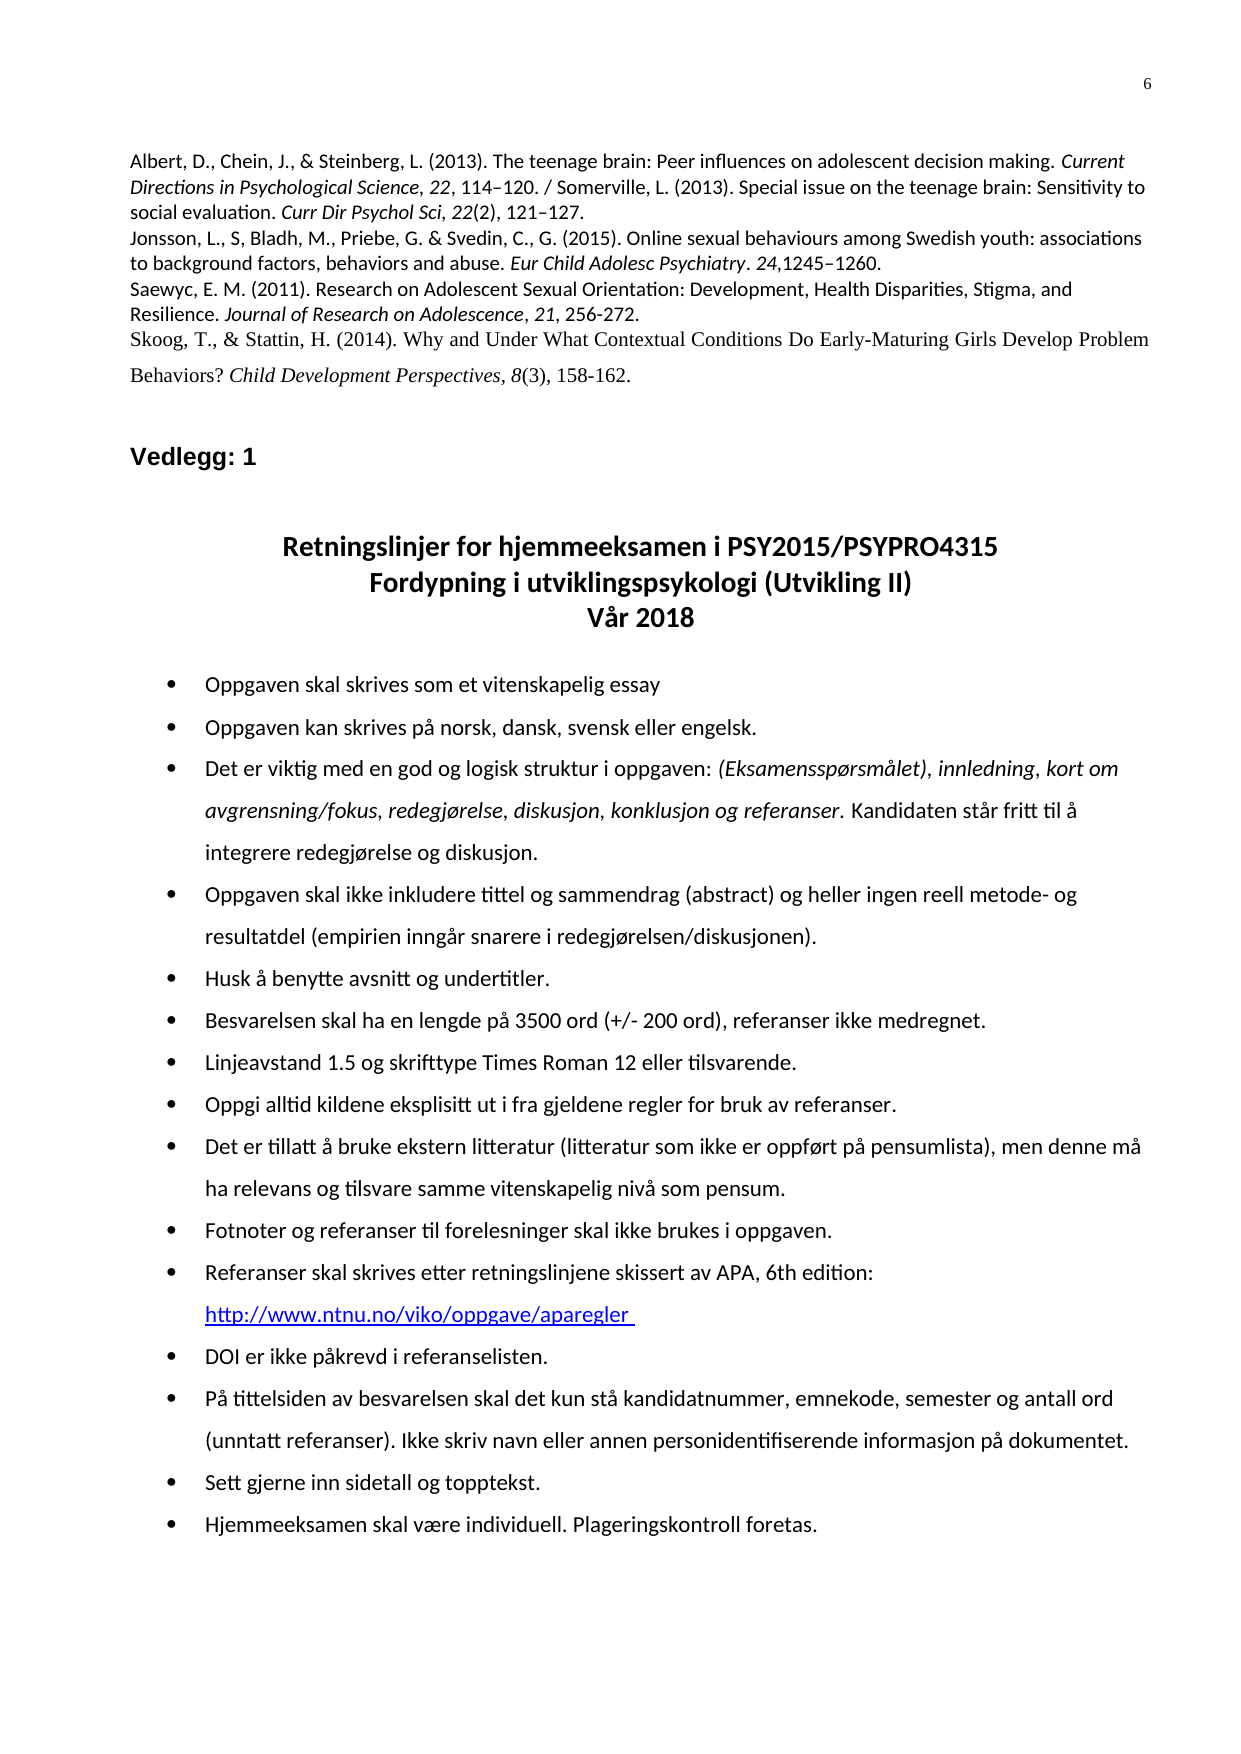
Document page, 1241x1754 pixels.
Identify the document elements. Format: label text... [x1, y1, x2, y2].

text Retningslinjer for hjemmeeksamen i PSY2015/PSYPRO4315 [130, 528, 1152, 564]
list Det er viktig med en god og logisk struktur i oppgaven: (Eksamensspørsmålet), innledning, kort om avgrensning/fokus, redegjørelse, diskusjon, konklusjon og referanser. Kandidaten står fritt til å integrere redegjørelse og diskusjon. [167, 754, 1152, 867]
list Referanser skal skrives etter retningslinjene skissert av APA, 6th edition: http://www.ntnu.no/viko/oppgave/aparegler [167, 1258, 1152, 1328]
list Sett gjerne inn sidetall og topptekst. [167, 1468, 1152, 1496]
list Hjemmeeksamen skal være individuell. Plageringskontroll foretas. [167, 1510, 1152, 1538]
text Skoog, T., & Stattin, H. (2014). Why and Under What Contextual Conditions Do Early-Maturing Girls Develop Problem Behaviors? Child Development Perspectives, 8(3), 158-162. [130, 327, 1152, 387]
list Oppgaven skal skrives som et vitenskapelig essay [167, 671, 1152, 699]
text Albert, D., Chein, J., & Steinberg, L. (2013). The teenage brain: Peer influences on adolescent decision making. Current Directions in Psychological Science, 22, 114–120. / Somerville, L. (2013). Special issue on the teenage brain: Sensitivity to social evaluation. Curr Dir Psychol Sci, 22(2), 121–127. [130, 149, 1152, 225]
text Jonsson, L., S, Bladh, M., Priebe, G. & Svedin, C., G. (2015). Online sexual behaviours among Swedish youth: associations to background factors, behaviors and abuse. Eur Child Adolesc Psychiatry. 24,1245–1260. [130, 225, 1152, 276]
list DOI er ikke påkrevd i referanselisten. [167, 1342, 1152, 1370]
list Det er tillatt å bruke ekstern litteratur (litteratur som ikke er oppført på pensumlista), men denne må ha relevans og tilsvare samme vitenskapelig nivå som pensum. [167, 1132, 1152, 1202]
list Fotnoter og referanser til forelesninger skal ikke brukes i oppgaven. [167, 1216, 1152, 1244]
list Oppgi alltid kildene eksplisitt ut i fra gjeldene regler for bruk av referanser. [167, 1090, 1152, 1118]
text Saewyc, E. M. (2011). Research on Adolescent Sexual Orientation: Development, Health Disparities, Stigma, and Resilience. Journal of Research on Adolescence, 21, 256-272. [130, 276, 1152, 327]
list Oppgaven skal ikke inkludere tittel og sammendrag (abstract) og heller ingen reell metode- og resultatdel (empirien inngår snarere i redegjørelsen/diskusjonen). [167, 881, 1152, 951]
list Linjeavstand 1.5 og skrifttype Times Roman 12 eller tilsvarende. [167, 1048, 1152, 1076]
text Vår 2018 [130, 599, 1152, 635]
text Fordypning i utviklingspsykologi (Utvikling II) [130, 564, 1152, 599]
list Oppgaven kan skrives på norsk, dansk, svensk eller engelsk. [167, 713, 1152, 741]
list Besvarelsen skal ha en lengde på 3500 ord (+/- 200 ord), referanser ikke medregnet. [167, 1006, 1152, 1034]
list Husk å benytte avsnitt og undertitler. [167, 964, 1152, 992]
list På tittelsiden av besvarelsen skal det kun stå kandidatnummer, emnekode, semester og antall ord (unntatt referanser). Ikke skriv navn eller annen personidentifiserende informasjon på dokumentet. [167, 1384, 1152, 1454]
text Vedlegg: 1 [130, 442, 1152, 471]
